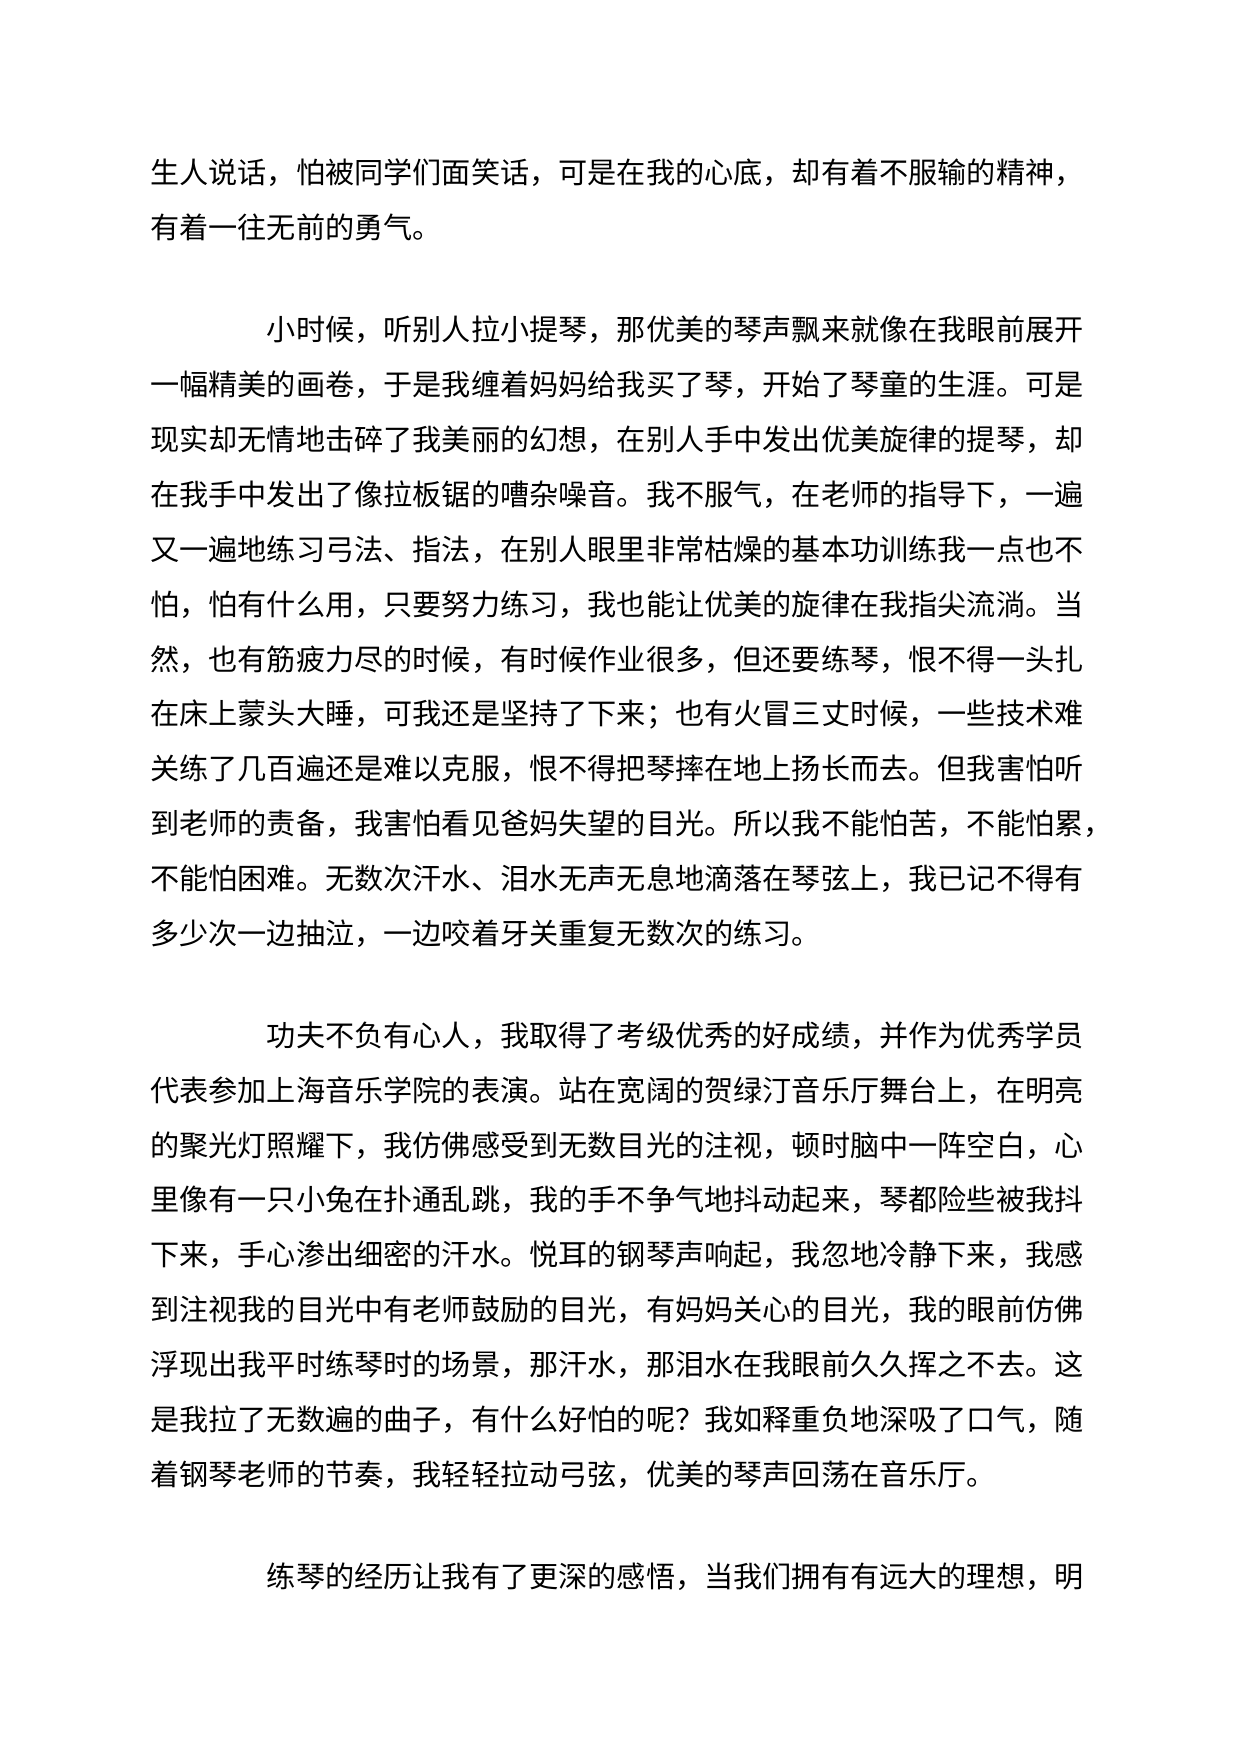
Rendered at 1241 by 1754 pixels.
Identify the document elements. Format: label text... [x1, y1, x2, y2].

text 功夫不负有心人，我取得了考级优秀的好成绩，并作为优秀学员代表参加上海音乐学院的表演。站在宽阔的贺绿汀音乐厅舞台上，在明亮的聚光灯照耀下，我仿佛感受到无数目光的注视，顿时脑中一阵空白，心里像有一只小兔在扑通乱跳，我的手不争气地抖动起来，琴都险些被我抖下来，手心渗出细密的汗水。悦耳的钢琴声响起，我忽地冷静下来，我感到注视我的目光中有老师鼓励的目光，有妈妈关心的目光，我的眼前仿佛浮现出我平时练琴时的场景，那汗水，那泪水在我眼前久久挥之不去。这是我拉了无数遍的曲子，有什么好怕的呢？我如释重负地深吸了口气，随着钢琴老师的节奏，我轻轻拉动弓弦，优美的琴声回荡在音乐厅。 [150, 1012, 1090, 1494]
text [150, 1553, 1090, 1596]
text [150, 150, 1090, 247]
text 小时候，听别人拉小提琴，那优美的琴声飘来就像在我眼前展开一幅精美的画卷，于是我缠着妈妈给我买了琴，开始了琴童的生涯。可是现实却无情地击碎了我美丽的幻想，在别人手中发出优美旋律的提琴，却在我手中发出了像拉板锯的嘈杂噪音。我不服气，在老师的指导下，一遍又一遍地练习弓法、指法，在别人眼里非常枯燥的基本功训练我一点也不怕，怕有什么用，只要努力练习，我也能让优美的旋律在我指尖流淌。当然，也有筋疲力尽的时候，有时候作业很多，但还要练琴，恨不得一头扎在床上蒙头大睡，可我还是坚持了下来；也有火冒三丈时候，一些技术难关练了几百遍还是难以克服，恨不得把琴摔在地上扬长而去。但我害怕听到老师的责备，我害怕看见爸妈失望的目光。所以我不能怕苦，不能怕累，不能怕困难。无数次汗水、泪水无声无息地滴落在琴弦上，我已记不得有多少次一边抽泣，一边咬着牙关重复无数次的练习。 [150, 307, 1090, 953]
